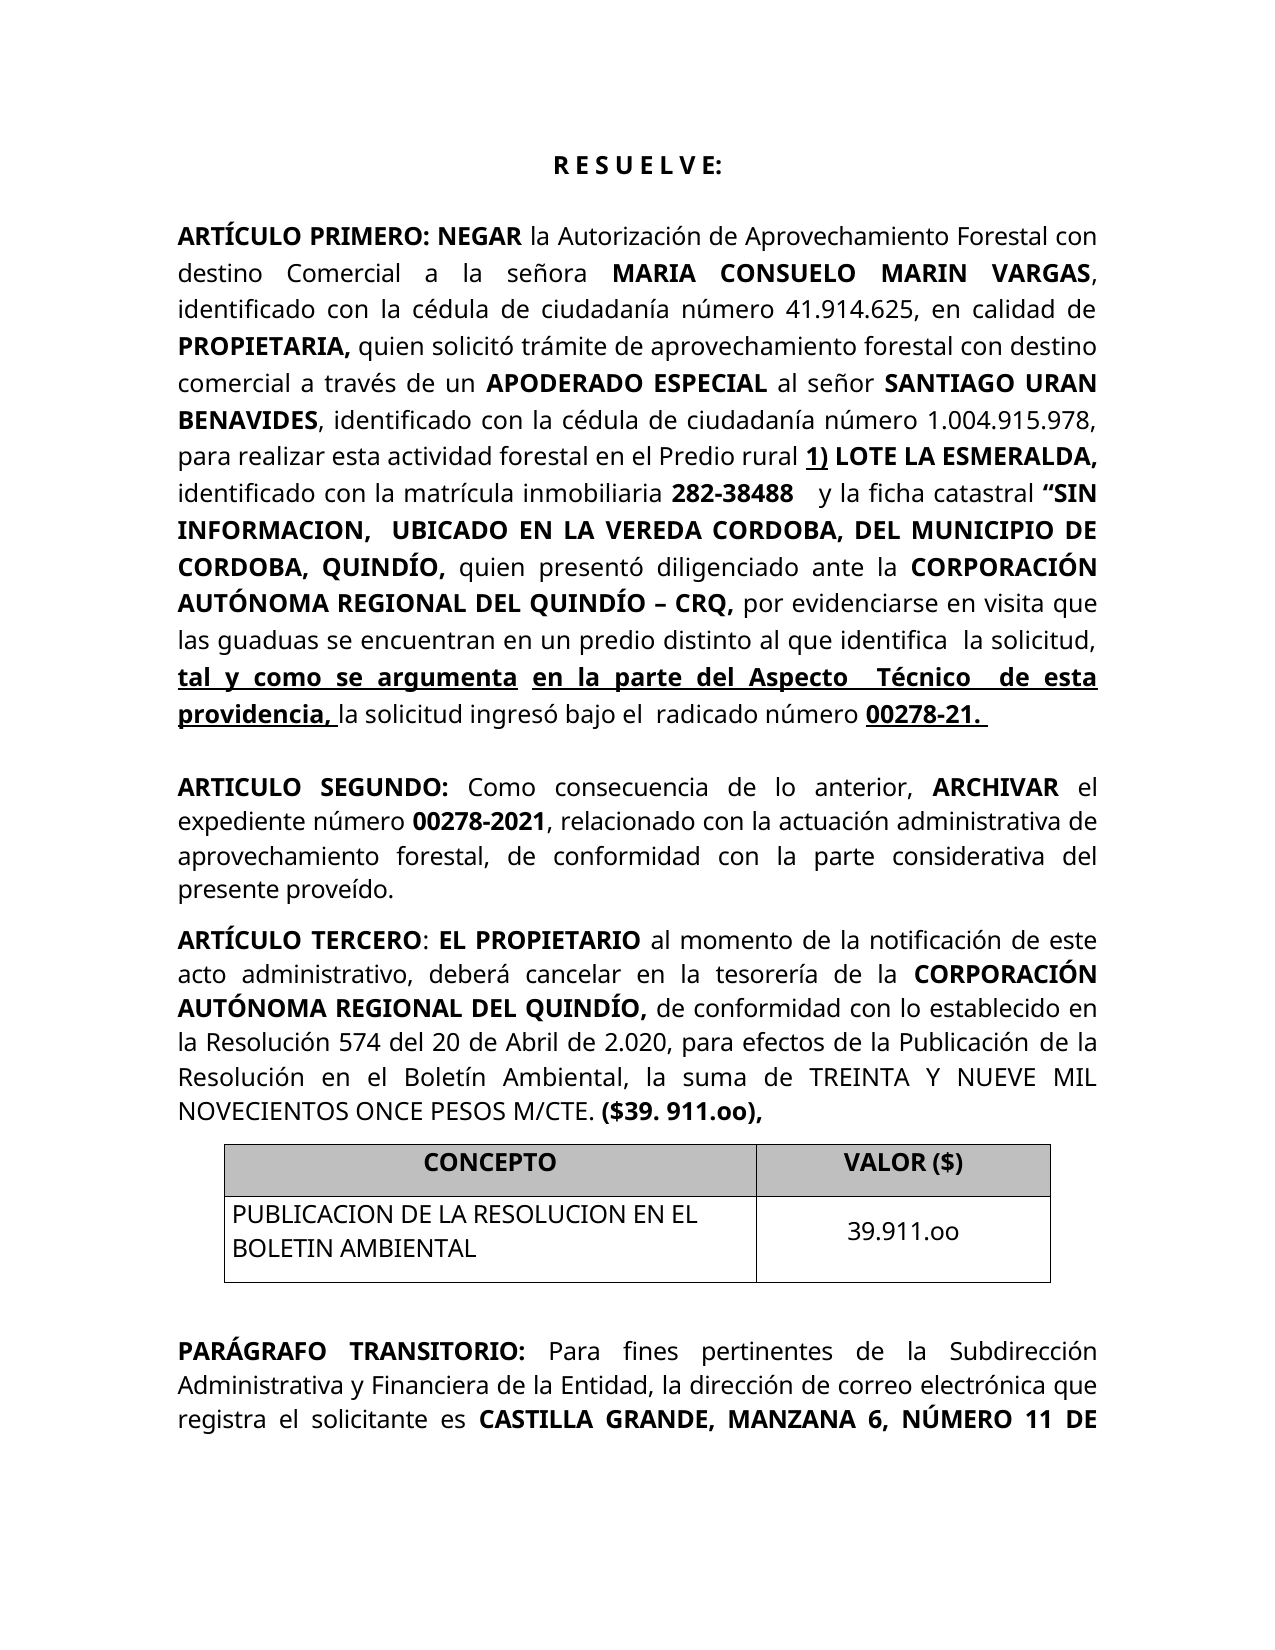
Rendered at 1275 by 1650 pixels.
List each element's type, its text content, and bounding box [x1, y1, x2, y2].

table_cell 39.911.oo [757, 1197, 1050, 1282]
table_header VALOR ($) [757, 1145, 1050, 1196]
text ARTÍCULO PRIMERO: NEGAR la Autorización de Aprovechamiento Forestal con destino Comercial a la señora MARIA CONSUELO MARIN VARGAS, identificado con la cédula de ciudadanía número 41.914.625, en calidad de PROPIETARIA, quien solicitó trámite de aprovechamiento forestal con destino comercial a través de un APODERADO ESPECIAL al señor SANTIAGO URAN BENAVIDES, identificado con la cédula de ciudadanía número 1.004.915.978, para realizar esta actividad forestal en el Predio rural 1) LOTE LA ESMERALDA, identificado con la matrícula inmobiliaria 282-38488 y la ficha catastral “SIN INFORMACION, UBICADO EN LA VEREDA CORDOBA, DEL MUNICIPIO DE CORDOBA, QUINDÍO, quien presentó diligenciado ante la CORPORACIÓN AUTÓNOMA REGIONAL DEL QUINDÍO – CRQ, por evidenciarse en visita que las guaduas se encuentran en un predio distinto al que identifica la solicitud, tal y como se argumenta en la parte del Aspecto Técnico de esta providencia, la solicitud ingresó bajo el radicado número 00278-21. [177, 218, 1098, 731]
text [177, 1333, 1098, 1436]
table_cell PUBLICACION DE LA RESOLUCION EN EL BOLETIN AMBIENTAL [225, 1197, 756, 1282]
text ARTICULO SEGUNDO: Como consecuencia de lo anterior, ARCHIVAR el expediente número 00278-2021, relacionado con la actuación administrativa de aprovechamiento forestal, de conformidad con la parte considerativa del presente proveído. [177, 770, 1098, 906]
text R E S U E L V E: [177, 148, 1098, 182]
text ARTÍCULO TERCERO: EL PROPIETARIO al momento de la notificación de este acto administrativo, deberá cancelar en la tesorería de la CORPORACIÓN AUTÓNOMA REGIONAL DEL QUINDÍO, de conformidad con lo establecido en la Resolución 574 del 20 de Abril de 2.020, para efectos de la Publicación de la Resolución en el Boletín Ambiental, la suma de TREINTA Y NUEVE MIL NOVECIENTOS ONCE PESOS M/CTE. ($39. 911.oo), [177, 923, 1098, 1127]
table_header CONCEPTO [225, 1145, 756, 1196]
